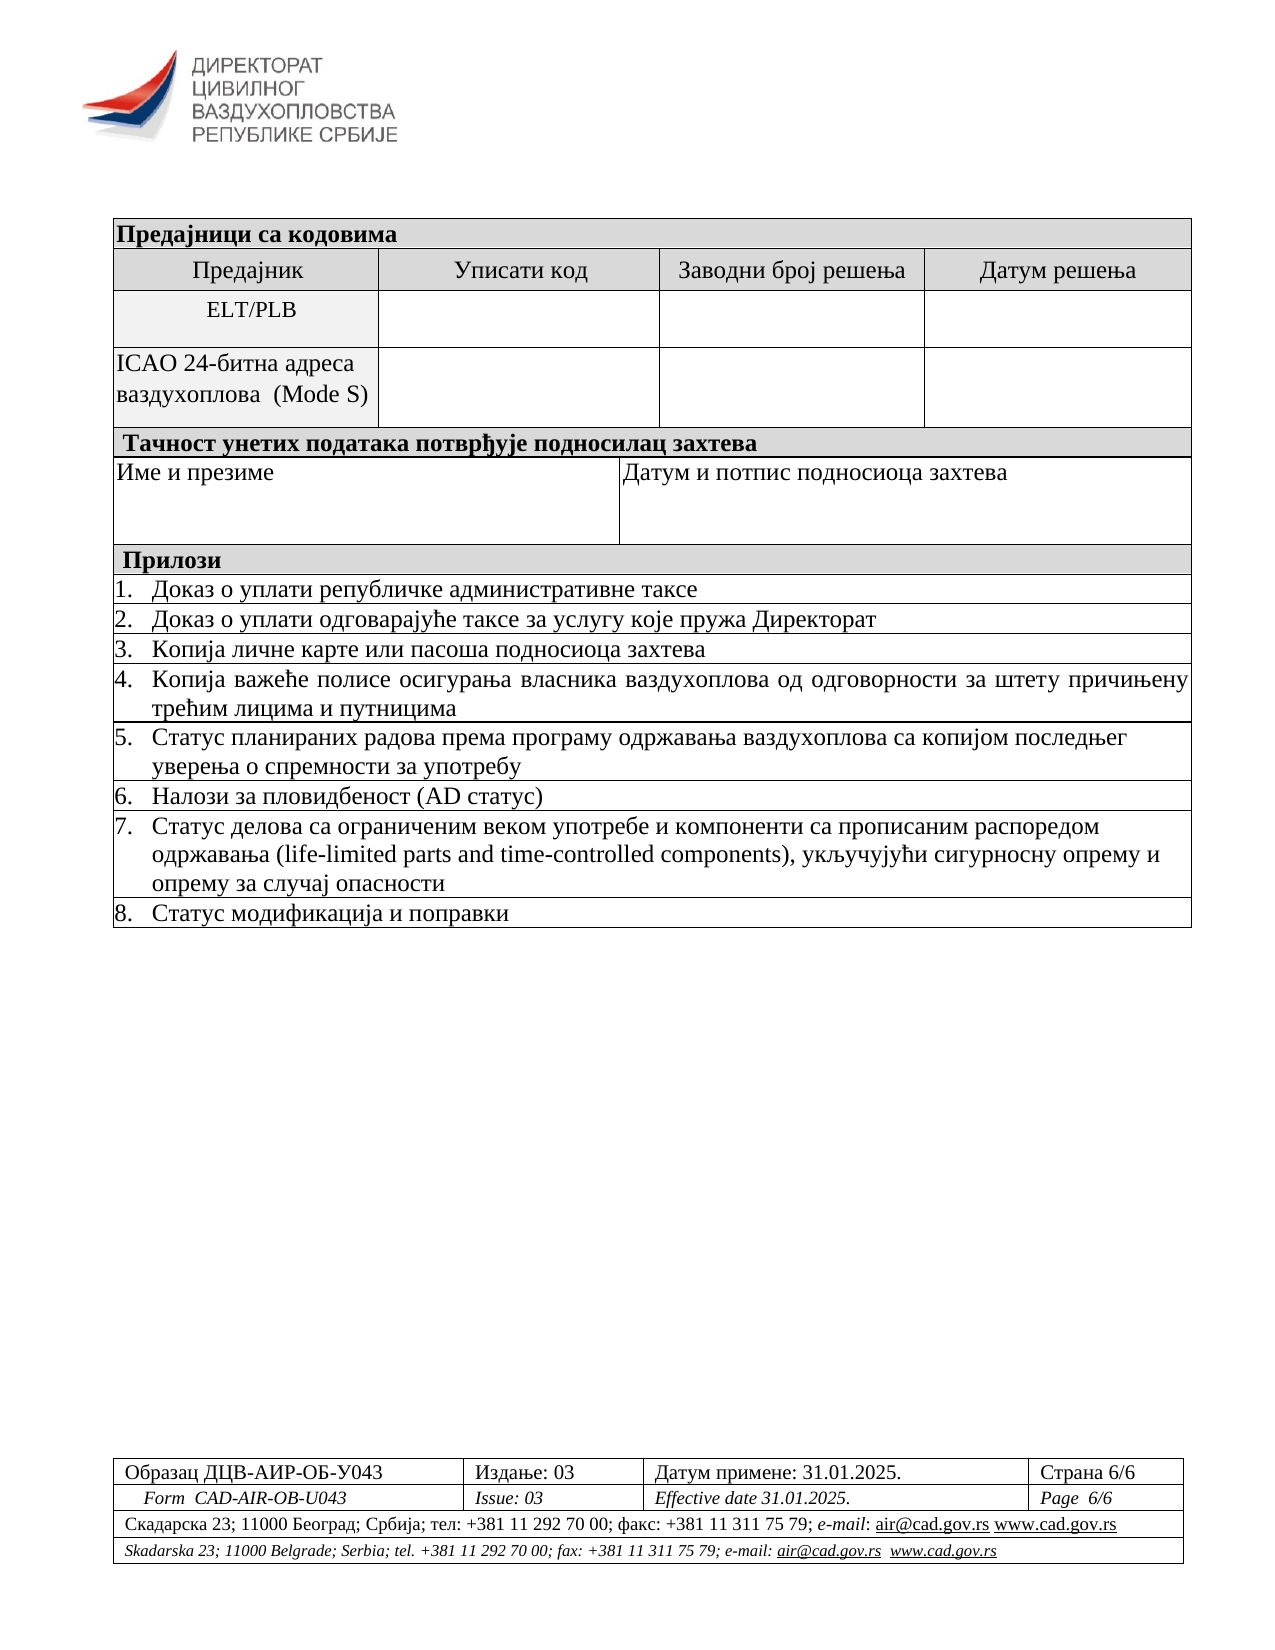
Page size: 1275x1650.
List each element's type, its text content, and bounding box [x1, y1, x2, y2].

table_cell Прилози [114, 545, 1191, 573]
table_cell Копија важеће полисе осигурања власника ваздухоплова од одговорности за штету причињену трећим лицима и путницима [114, 664, 1191, 721]
table_cell Уписати код [379, 249, 659, 290]
table_cell Предајник [114, 249, 378, 290]
table_cell Датум и потпис подносиоца захтева [620, 458, 1191, 544]
table_cell ICAO 24-битна адреса ваздухоплова (Mode S) [114, 348, 378, 427]
table_cell Статус делова са ограниченим веком употребе и компоненти са прописаним распоредом одржавања (life-limited parts and time-controlled components), укључујући сигурносну опрему и опрему за случај опасности [114, 811, 1191, 897]
table_cell [379, 291, 659, 347]
table_cell [379, 348, 659, 427]
table_cell Доказ о уплати републичке административне таксе [114, 575, 1191, 603]
table_cell Датум решења [925, 249, 1191, 290]
table_cell [925, 348, 1191, 427]
table_header Предајници са кодовима [114, 219, 1191, 247]
table_cell Копија личне карте или пасоша подносиоца захтева [114, 634, 1191, 663]
table_cell [660, 348, 924, 427]
table_cell Статус планираних радова према програму одржавања ваздухоплова са копијом последњег уверења о спремности за употребу [114, 723, 1191, 780]
table_cell Име и презиме [114, 458, 619, 544]
table_cell Доказ о уплати одговарајуће таксе за услугу које пружа Директорат [114, 604, 1191, 633]
table_cell Налози за пловидбеност (AD статус) [114, 781, 1191, 810]
picture [82, 50, 397, 142]
table_cell [925, 291, 1191, 347]
table_cell Тачност унетих података потврђује подносилац захтева [114, 428, 1191, 456]
table_cell ELT/PLB [114, 291, 378, 347]
table_cell Статус модификација и поправки [114, 898, 1191, 927]
table_cell [660, 291, 924, 347]
table_cell Заводни број решења [660, 249, 924, 290]
